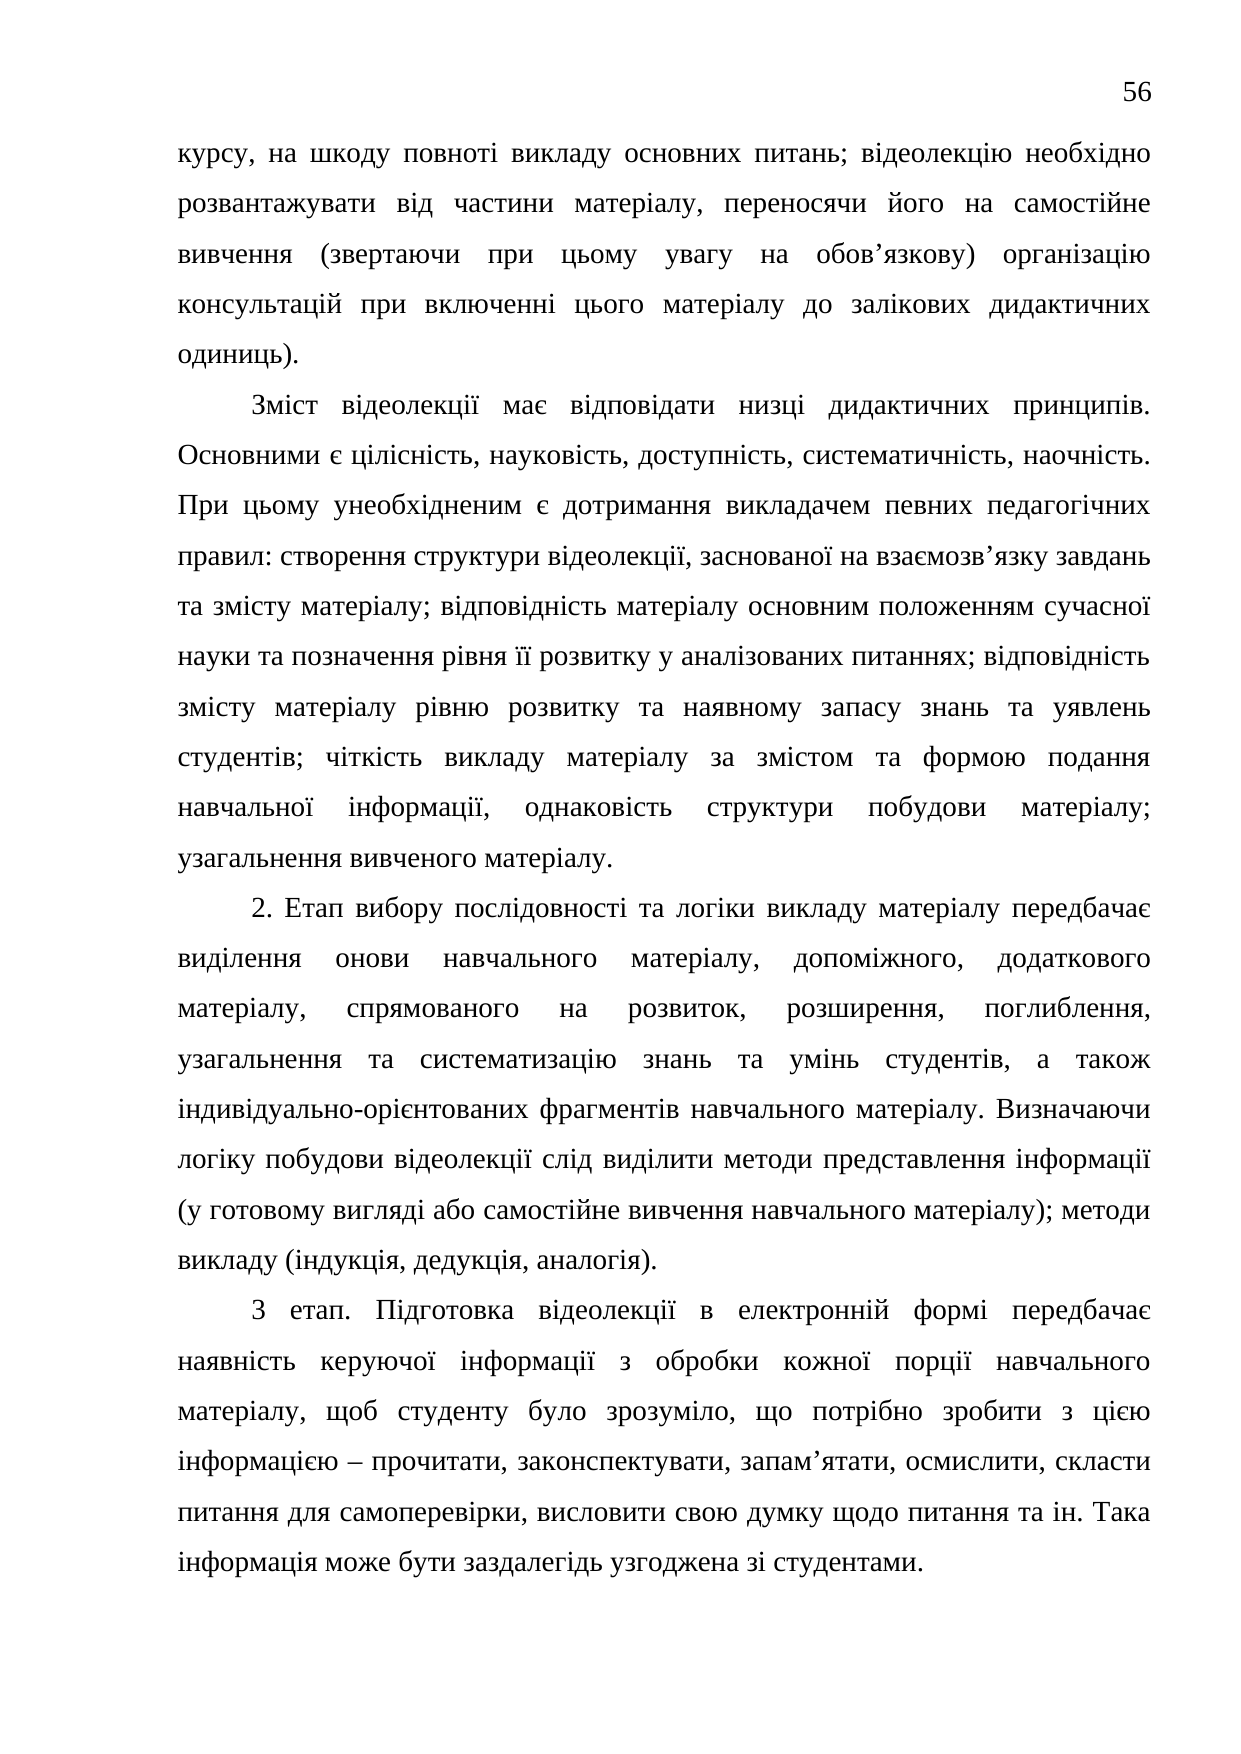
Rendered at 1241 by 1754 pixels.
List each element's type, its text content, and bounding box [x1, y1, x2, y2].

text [177, 135, 1152, 370]
text Зміст відеолекції має відповідати низці дидактичних принципів. Основними є цілісність, науковість, доступність, систематичність, наочність. При цьому унеобхідненим є дотримання викладачем певних педагогічних правил: створення структури відеолекції, заснованої на взаємозв’язку завдань та змісту матеріалу; відповідність матеріалу основним положенням сучасної науки та позначення рівня її розвитку у аналізованих питаннях; відповідність змісту матеріалу рівню розвитку та наявному запасу знань та уявлень студентів; чіткість викладу матеріалу за змістом та формою подання навчальної інформації, однаковість структури побудови матеріалу; узагальнення вивченого матеріалу. [177, 387, 1152, 873]
text 3 етап. Підготовка відеолекції в електронній формі передбачає наявність керуючої інформації з обробки кожної порції навчального матеріалу, щоб студенту було зрозуміло, що потрібно зробити з цією інформацією – прочитати, законспектувати, запам’ятати, осмислити, скласти питання для самоперевірки, висловити свою думку щодо питання та ін. Така інформація може бути заздалегідь узгоджена зі студентами. [177, 1292, 1152, 1578]
text 2. Етап вибору послідовності та логіки викладу матеріалу передбачає виділення онови навчального матеріалу, допоміжного, додаткового матеріалу, спрямованого на розвиток, розширення, поглиблення, узагальнення та систематизацію знань та умінь студентів, а також індивідуально-орієнтованих фрагментів навчального матеріалу. Визначаючи логіку побудови відеолекції слід виділити методи представлення інформації (у готовому вигляді або самостійне вивчення навчального матеріалу); методи викладу (індукція, дедукція, аналогія). [177, 890, 1152, 1276]
